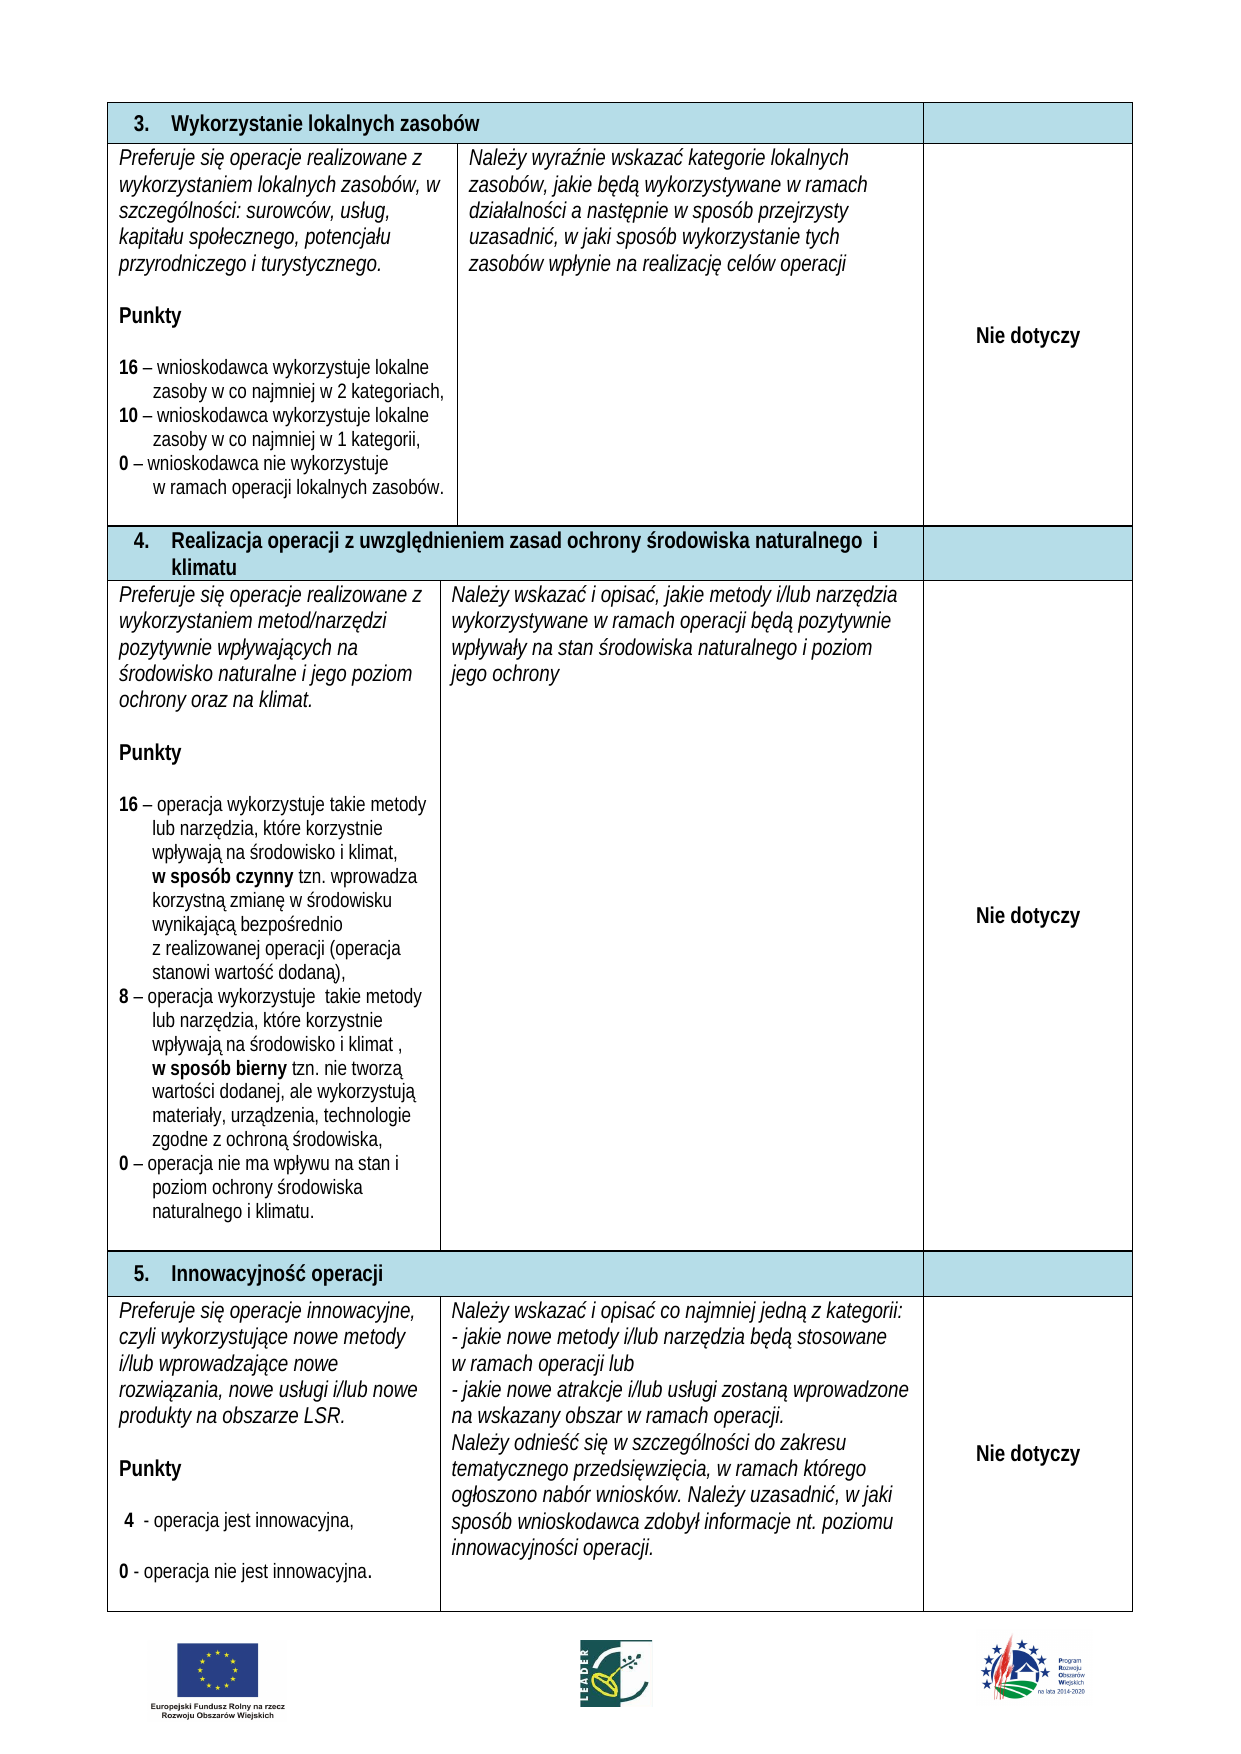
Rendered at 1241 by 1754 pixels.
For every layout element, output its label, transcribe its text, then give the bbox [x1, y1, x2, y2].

table_cell Preferuje się operacje realizowane z wykorzystaniem lokalnych zasobów, w szczególności: surowców, usług, kapitału społecznego, potencjału przyrodniczego i turystycznego. Punkty 16 – wnioskodawca wykorzystuje lokalne zasoby w co najmniej w 2 kategoriach, 10 – wnioskodawca wykorzystuje lokalne zasoby w co najmniej w 1 kategorii, 0 – wnioskodawca nie wykorzystuje w ramach operacji lokalnych zasobów. [108, 144, 457, 525]
table_cell Nie dotyczy [924, 144, 1132, 525]
table_cell Preferuje się operacje realizowane z wykorzystaniem metod/narzędzi pozytywnie wpływających na środowisko naturalne i jego poziom ochrony oraz na klimat. Punkty 16 – operacja wykorzystuje takie metody lub narzędzia, które korzystnie wpływają na środowisko i klimat, w sposób czynny tzn. wprowadza korzystną zmianę w środowisku wynikającą bezpośrednio z realizowanej operacji (operacja stanowi wartość dodaną), 8 – operacja wykorzystuje takie metody lub narzędzia, które korzystnie wpływają na środowisko i klimat , w sposób bierny tzn. nie tworzą wartości dodanej, ale wykorzystują materiały, urządzenia, technologie zgodne z ochroną środowiska, 0 – operacja nie ma wpływu na stan i poziom ochrony środowiska naturalnego i klimatu. [108, 581, 440, 1249]
table_cell Nie dotyczy [924, 1297, 1132, 1611]
table_header Innowacyjność operacji [108, 1252, 923, 1296]
table_cell Nie dotyczy [924, 581, 1132, 1249]
picture [976, 1629, 1093, 1706]
table_header [924, 1252, 1132, 1296]
table_cell Należy wskazać i opisać co najmniej jedną z kategorii: - jakie nowe metody i/lub narzędzia będą stosowane w ramach operacji lub - jakie nowe atrakcje i/lub usługi zostaną wprowadzone na wskazany obszar w ramach operacji. Należy odnieść się w szczególności do zakresu tematycznego przedsięwzięcia, w ramach którego ogłoszono nabór wniosków. Należy uzasadnić, w jaki sposób wnioskodawca zdobył informacje nt. poziomu innowacyjności operacji. [441, 1297, 923, 1611]
table_cell Preferuje się operacje innowacyjne, czyli wykorzystujące nowe metody i/lub wprowadzające nowe rozwiązania, nowe usługi i/lub nowe produkty na obszarze LSR. Punkty 4 - operacja jest innowacyjna, 0 - operacja nie jest innowacyjna. [108, 1297, 440, 1611]
table_cell Wykorzystanie lokalnych zasobów [108, 103, 923, 143]
table_cell Należy wyraźnie wskazać kategorie lokalnych zasobów, jakie będą wykorzystywane w ramach działalności a następnie w sposób przejrzysty uzasadnić, w jaki sposób wykorzystanie tych zasobów wpłynie na realizację celów operacji [458, 144, 923, 525]
table_header [924, 527, 1132, 580]
table_header Realizacja operacji z uwzględnieniem zasad ochrony środowiska naturalnego i klimatu [108, 527, 923, 580]
table_cell Należy wskazać i opisać, jakie metody i/lub narzędzia wykorzystywane w ramach operacji będą pozytywnie wpływały na stan środowiska naturalnego i poziom jego ochrony [441, 581, 923, 1249]
table_cell [924, 103, 1132, 143]
picture [147, 1640, 288, 1722]
